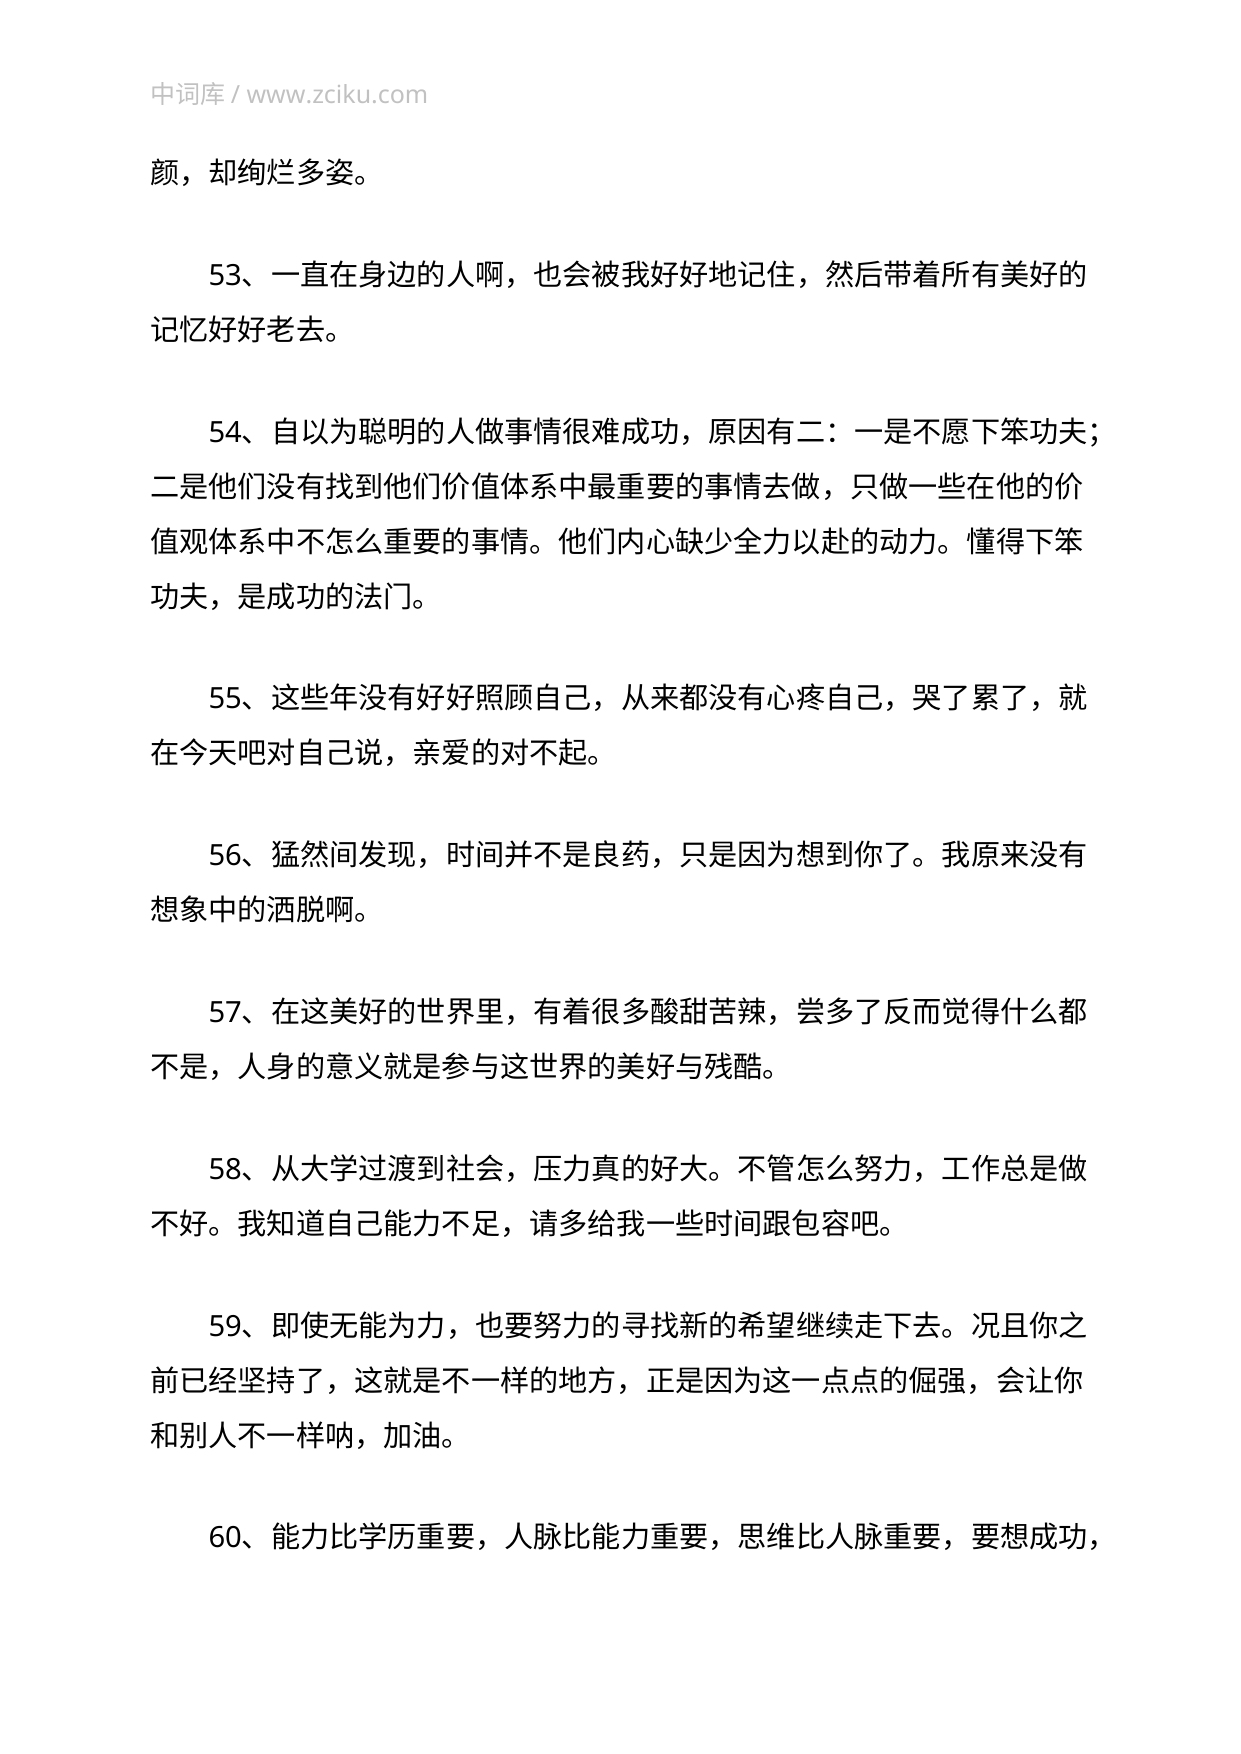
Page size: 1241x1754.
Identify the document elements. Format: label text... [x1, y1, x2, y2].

text 53、一直在身边的人啊，也会被我好好地记住，然后带着所有美好的记忆好好老去。 [150, 252, 1090, 349]
text 58、从大学过渡到社会，压力真的好大。不管怎么努力，工作总是做不好。我知道自己能力不足，请多给我一些时间跟包容吧。 [150, 1145, 1090, 1243]
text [150, 150, 1090, 192]
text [150, 1514, 1090, 1556]
text 56、猛然间发现，时间并不是良药，只是因为想到你了。我原来没有想象中的洒脱啊。 [150, 832, 1090, 929]
text 57、在这美好的世界里，有着很多酸甜苦辣，尝多了反而觉得什么都不是，人身的意义就是参与这世界的美好与残酷。 [150, 989, 1090, 1086]
text 59、即使无能为力，也要努力的寻找新的希望继续走下去。况且你之前已经坚持了，这就是不一样的地方，正是因为这一点点的倔强，会让你和别人不一样呐，加油。 [150, 1302, 1090, 1454]
text 54、自以为聪明的人做事情很难成功，原因有二：一是不愿下笨功夫；二是他们没有找到他们价值体系中最重要的事情去做，只做一些在他的价值观体系中不怎么重要的事情。他们内心缺少全力以赴的动力。懂得下笨功夫，是成功的法门。 [150, 408, 1090, 616]
text 55、这些年没有好好照顾自己，从来都没有心疼自己，哭了累了，就在今天吧对自己说，亲爱的对不起。 [150, 675, 1090, 772]
